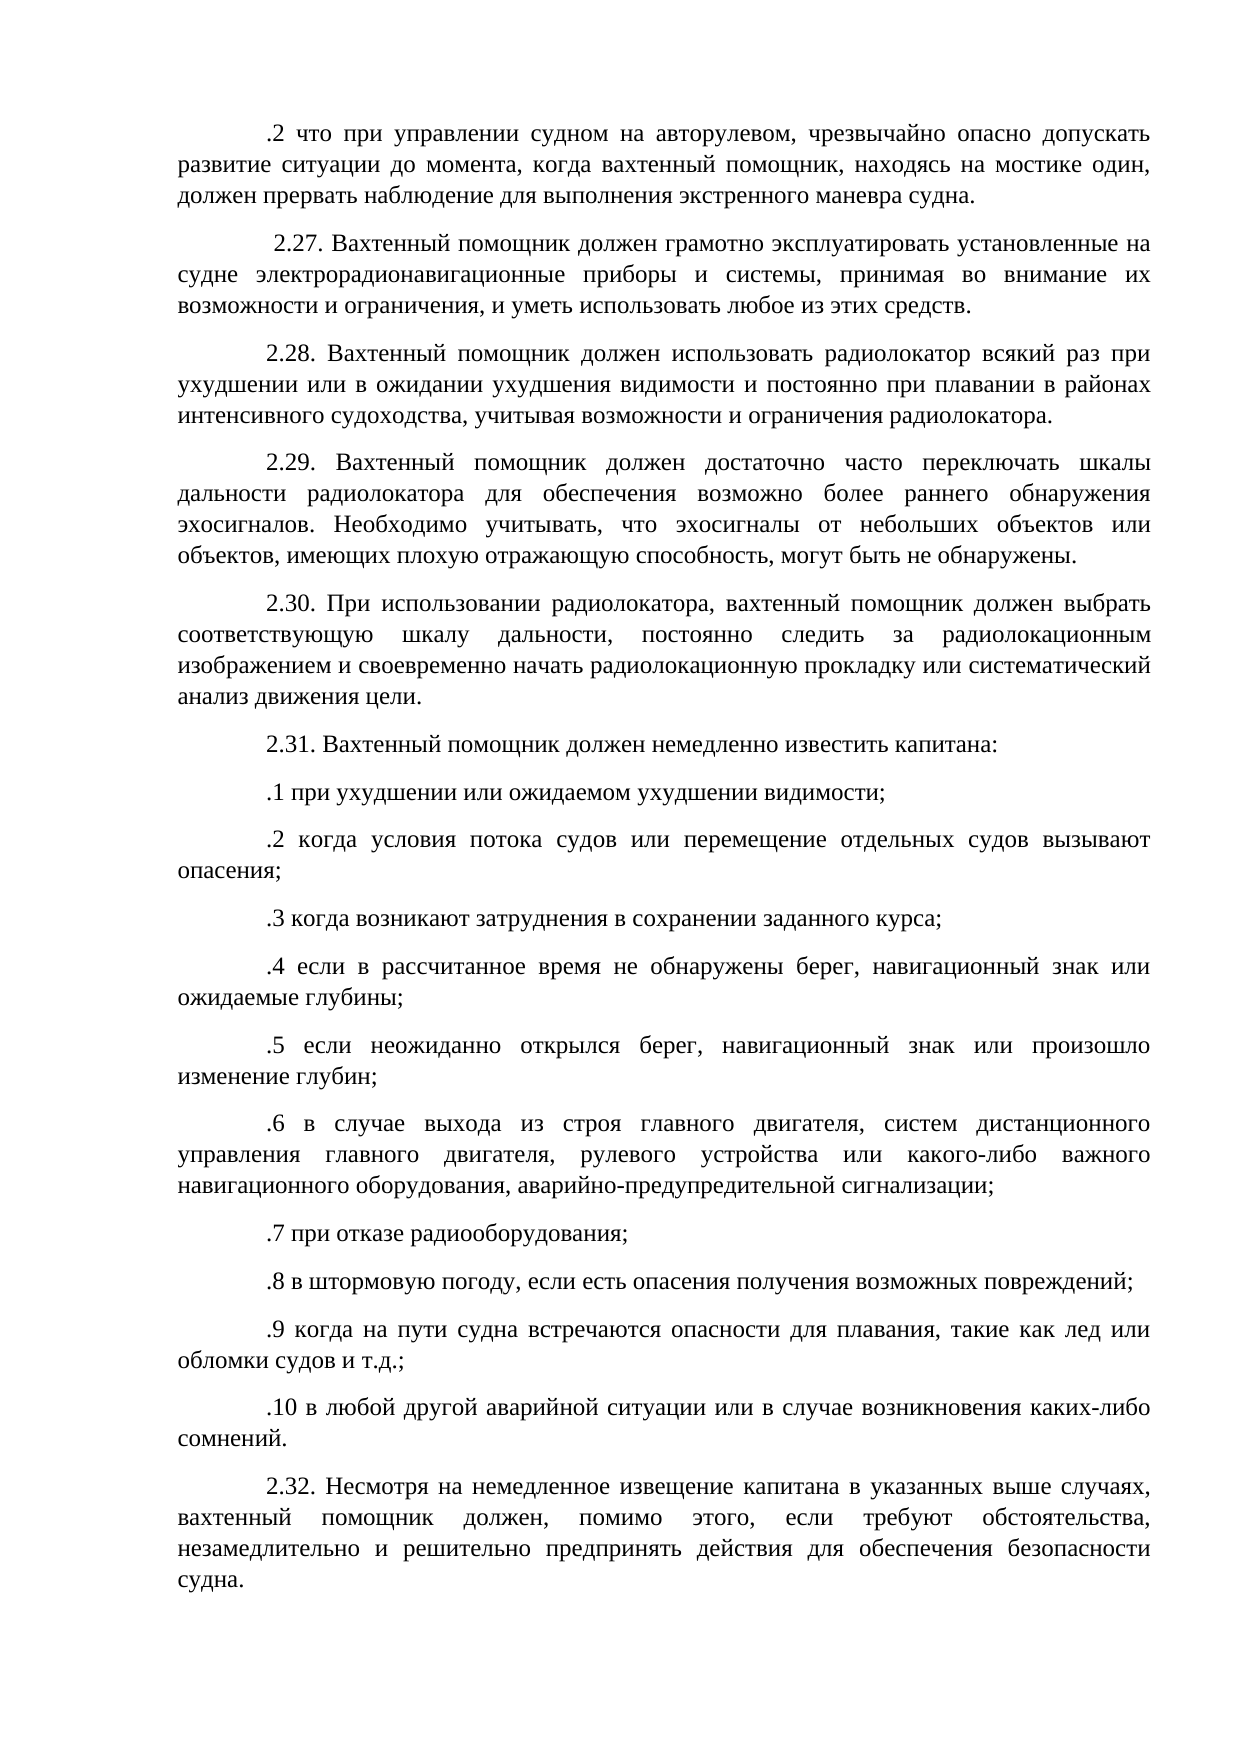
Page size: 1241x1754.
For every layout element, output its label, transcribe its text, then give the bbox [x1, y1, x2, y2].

text 2.29. Вахтенный помощник должен достаточно часто переключать шкалы дальности радиолокатора для обеспечения возможно более раннего обнаружения эхосигналов. Необходимо учитывать, что эхосигналы от небольших объектов или объектов, имеющих плохую отражающую способность, могут быть не обнаружены. [177, 447, 1152, 569]
text .10 в любой другой аварийной ситуации или в случае возникновения каких-либо сомнений. [177, 1392, 1152, 1452]
text 2.31. Вахтенный помощник должен немедленно известить капитана: [177, 729, 1152, 758]
text .4 если в рассчитанное время не обнаружены берег, навигационный знак или ожидаемые глубины; [177, 951, 1152, 1011]
text .9 когда на пути судна встречаются опасности для плавания, такие как лед или обломки судов и т.д.; [177, 1314, 1152, 1373]
text .7 при отказе радиооборудования; [177, 1218, 1152, 1247]
text .2 что при управлении судном на авторулевом, чрезвычайно опасно допускать развитие ситуации до момента, когда вахтенный помощник, находясь на мостике один, должен прервать наблюдение для выполнения экстренного маневра судна. [177, 118, 1152, 209]
text .5 если неожиданно открылся берег, навигационный знак или произошло изменение глубин; [177, 1030, 1152, 1089]
text .2 когда условия потока судов или перемещение отдельных судов вызывают опасения; [177, 824, 1152, 884]
text .3 когда возникают затруднения в сохранении заданного курса; [177, 903, 1152, 932]
text 2.27. Вахтенный помощник должен грамотно эксплуатировать установленные на судне электрорадионавигационные приборы и системы, принимая во внимание их возможности и ограничения, и уметь использовать любое из этих средств. [177, 228, 1152, 319]
text .6 в случае выхода из строя главного двигателя, систем дистанционного управления главного двигателя, рулевого устройства или какого-либо важного навигационного оборудования, аварийно-предупредительной сигнализации; [177, 1108, 1152, 1199]
text .1 при ухудшении или ожидаемом ухудшении видимости; [177, 777, 1152, 806]
text .8 в штормовую погоду, если есть опасения получения возможных повреждений; [177, 1266, 1152, 1295]
text 2.28. Вахтенный помощник должен использовать радиолокатор всякий раз при ухудшении или в ожидании ухудшения видимости и постоянно при плавании в районах интенсивного судоходства, учитывая возможности и ограничения радиолокатора. [177, 338, 1152, 428]
text 2.32. Несмотря на немедленное извещение капитана в указанных выше случаях, вахтенный помощник должен, помимо этого, если требуют обстоятельства, незамедлительно и решительно предпринять действия для обеспечения безопасности судна. [177, 1471, 1152, 1593]
text 2.30. При использовании радиолокатора, вахтенный помощник должен выбрать соответствующую шкалу дальности, постоянно следить за радиолокационным изображением и своевременно начать радиолокационную прокладку или систематический анализ движения цели. [177, 588, 1152, 710]
